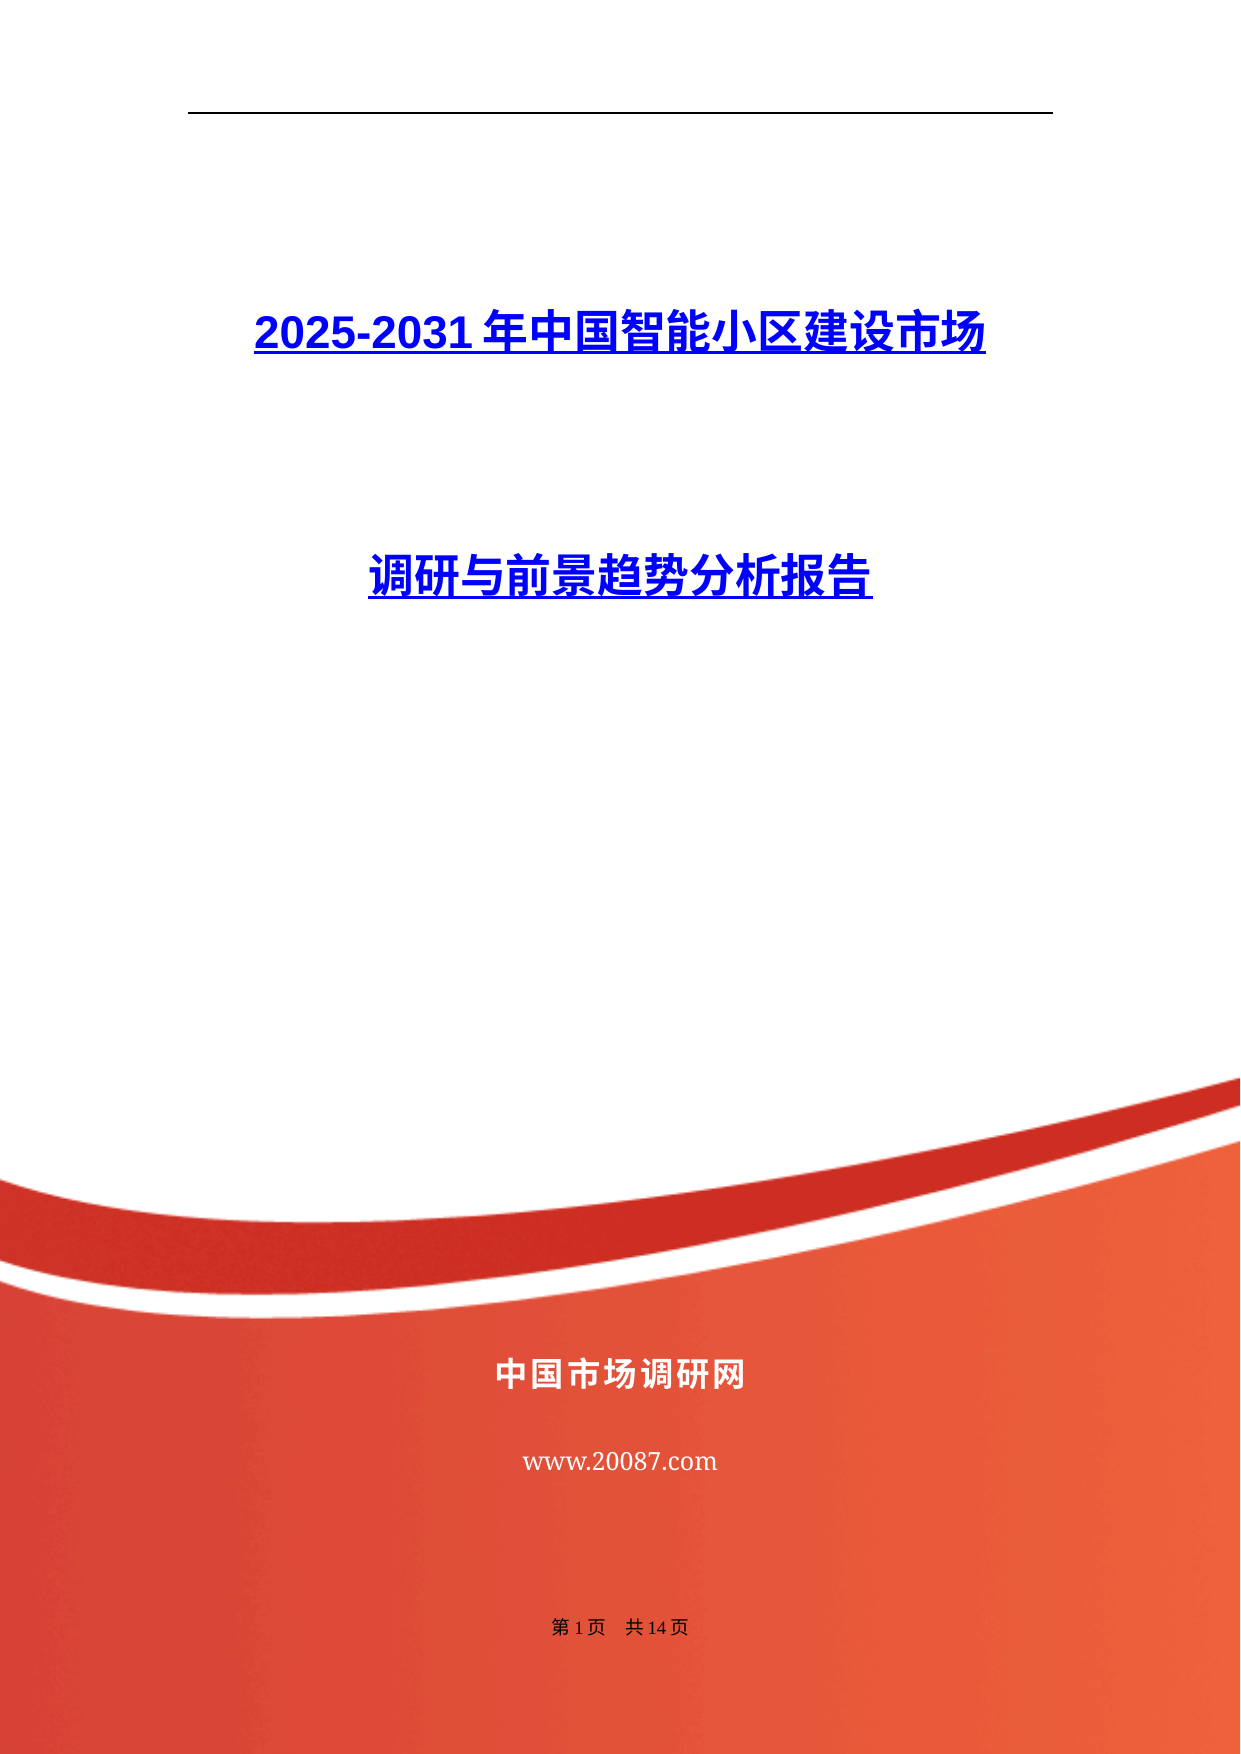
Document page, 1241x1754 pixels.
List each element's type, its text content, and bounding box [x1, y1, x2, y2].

text www.20087.com [187, 1428, 1053, 1493]
table_header 2025-2031年中国智能小区建设市场调研与前景趋势分析报告 [188, 207, 1053, 773]
subtitle 中国市场调研网 [187, 1339, 1053, 1404]
picture [0, 1006, 1241, 1754]
